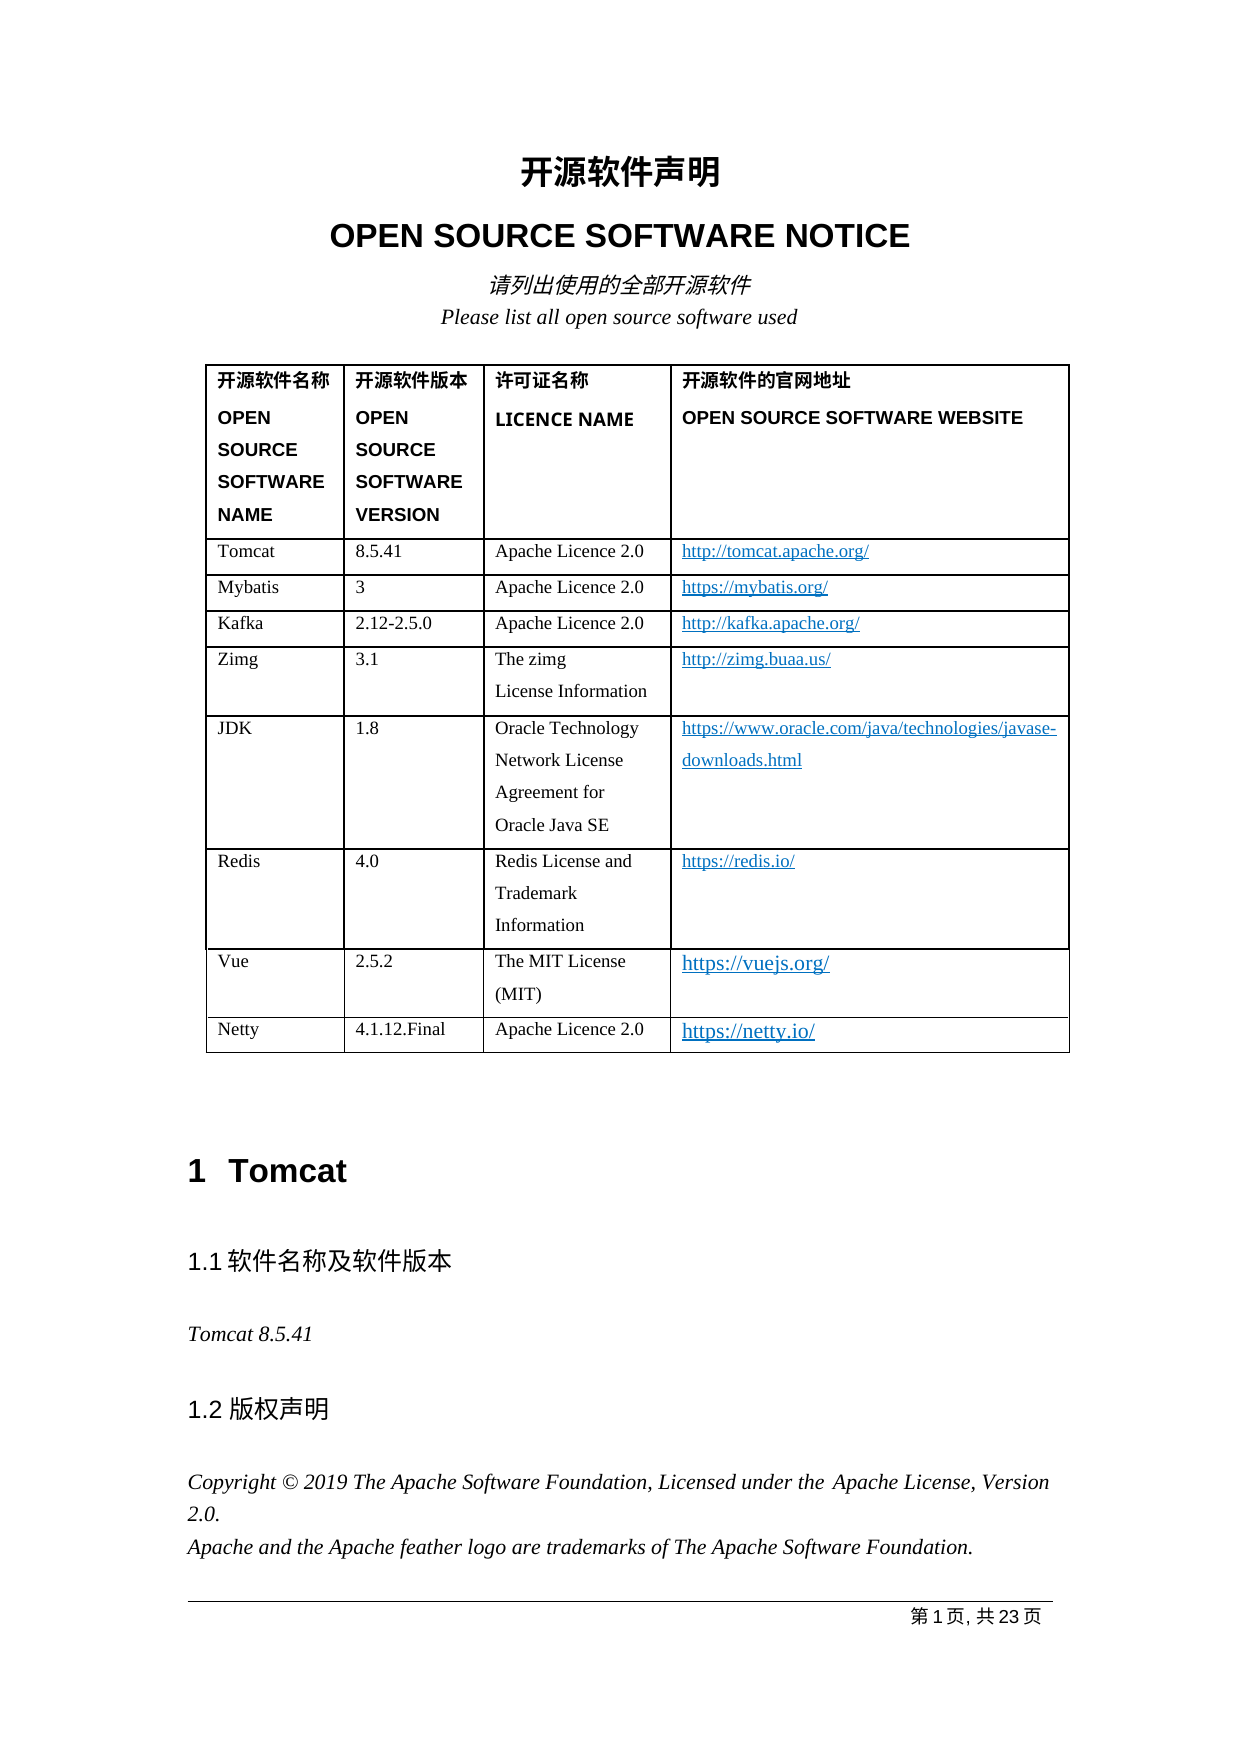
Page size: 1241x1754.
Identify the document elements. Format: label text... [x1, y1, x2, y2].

table_cell 1.8 [345, 717, 483, 847]
table_cell 2.12-2.5.0 [345, 612, 483, 646]
table_cell Apache Licence 2.0 [485, 612, 670, 646]
text 开源软件声明 [187, 137, 1053, 202]
table_cell 4.0 [345, 850, 483, 948]
table_cell 3.1 [345, 648, 483, 714]
table_cell Apache Licence 2.0 [485, 576, 670, 610]
table_cell http://zimg.buaa.us/ [672, 648, 1068, 714]
table_cell https://vuejs.org/ [671, 950, 1069, 1017]
table_cell https://mybatis.org/ [672, 576, 1068, 610]
table_cell 4.1.12.Final [345, 1018, 483, 1052]
table_cell Redis [207, 850, 343, 948]
text Apache and the Apache feather logo are trademarks of The Apache Software Foundation. [187, 1530, 1053, 1562]
table_cell The zimg License Information [485, 648, 670, 714]
table_cell https://redis.io/ [672, 850, 1068, 948]
table_cell Netty [207, 1018, 344, 1052]
table_cell 3 [345, 576, 483, 610]
subtitle 1.2 版权声明 [187, 1375, 1053, 1440]
table_cell 2.5.2 [345, 950, 483, 1017]
text Copyright © 2019 The Apache Software Foundation, Licensed under the Apache License, Version 2.0. [187, 1465, 1053, 1530]
table_cell 8.5.41 [345, 540, 483, 574]
table_cell https://netty.io/ [671, 1017, 1069, 1052]
table_cell Kafka [207, 612, 343, 646]
table_cell Apache Licence 2.0 [485, 540, 670, 574]
subtitle Tomcat [187, 1137, 1053, 1202]
table_header 开源软件的官网地址 OPEN SOURCE SOFTWARE WEBSITE [672, 366, 1068, 538]
text Tomcat 8.5.41 [187, 1317, 1053, 1350]
table_header 开源软件名称 OPEN SOURCE SOFTWARE NAME [207, 366, 343, 538]
table_header 开源软件版本 OPEN SOURCE SOFTWARE VERSION [345, 366, 483, 538]
table_cell Zimg [207, 648, 343, 714]
table_cell The MIT License (MIT) [484, 950, 670, 1017]
table_cell JDK [207, 717, 343, 847]
table_cell Vue [207, 949, 344, 1017]
table_cell http://tomcat.apache.org/ [672, 540, 1068, 574]
text 请列出使用的全部开源软件 [187, 267, 1053, 300]
text OPEN SOURCE SOFTWARE NOTICE [187, 202, 1053, 267]
table_cell Oracle Technology Network License Agreement for Oracle Java SE [485, 717, 670, 847]
table_cell Mybatis [207, 576, 343, 610]
subtitle 1.1软件名称及软件版本 [187, 1227, 1053, 1292]
table_header 许可证名称 LICENCE NAME [485, 366, 670, 538]
table_cell Redis License and Trademark Information [485, 850, 670, 948]
table_cell Apache Licence 2.0 [484, 1018, 670, 1052]
table_cell Tomcat [207, 540, 343, 574]
table_cell https://www.oracle.com/java/technologies/javase-downloads.html [672, 717, 1068, 847]
table_cell http://kafka.apache.org/ [672, 612, 1068, 646]
text Please list all open source software used [187, 300, 1053, 332]
